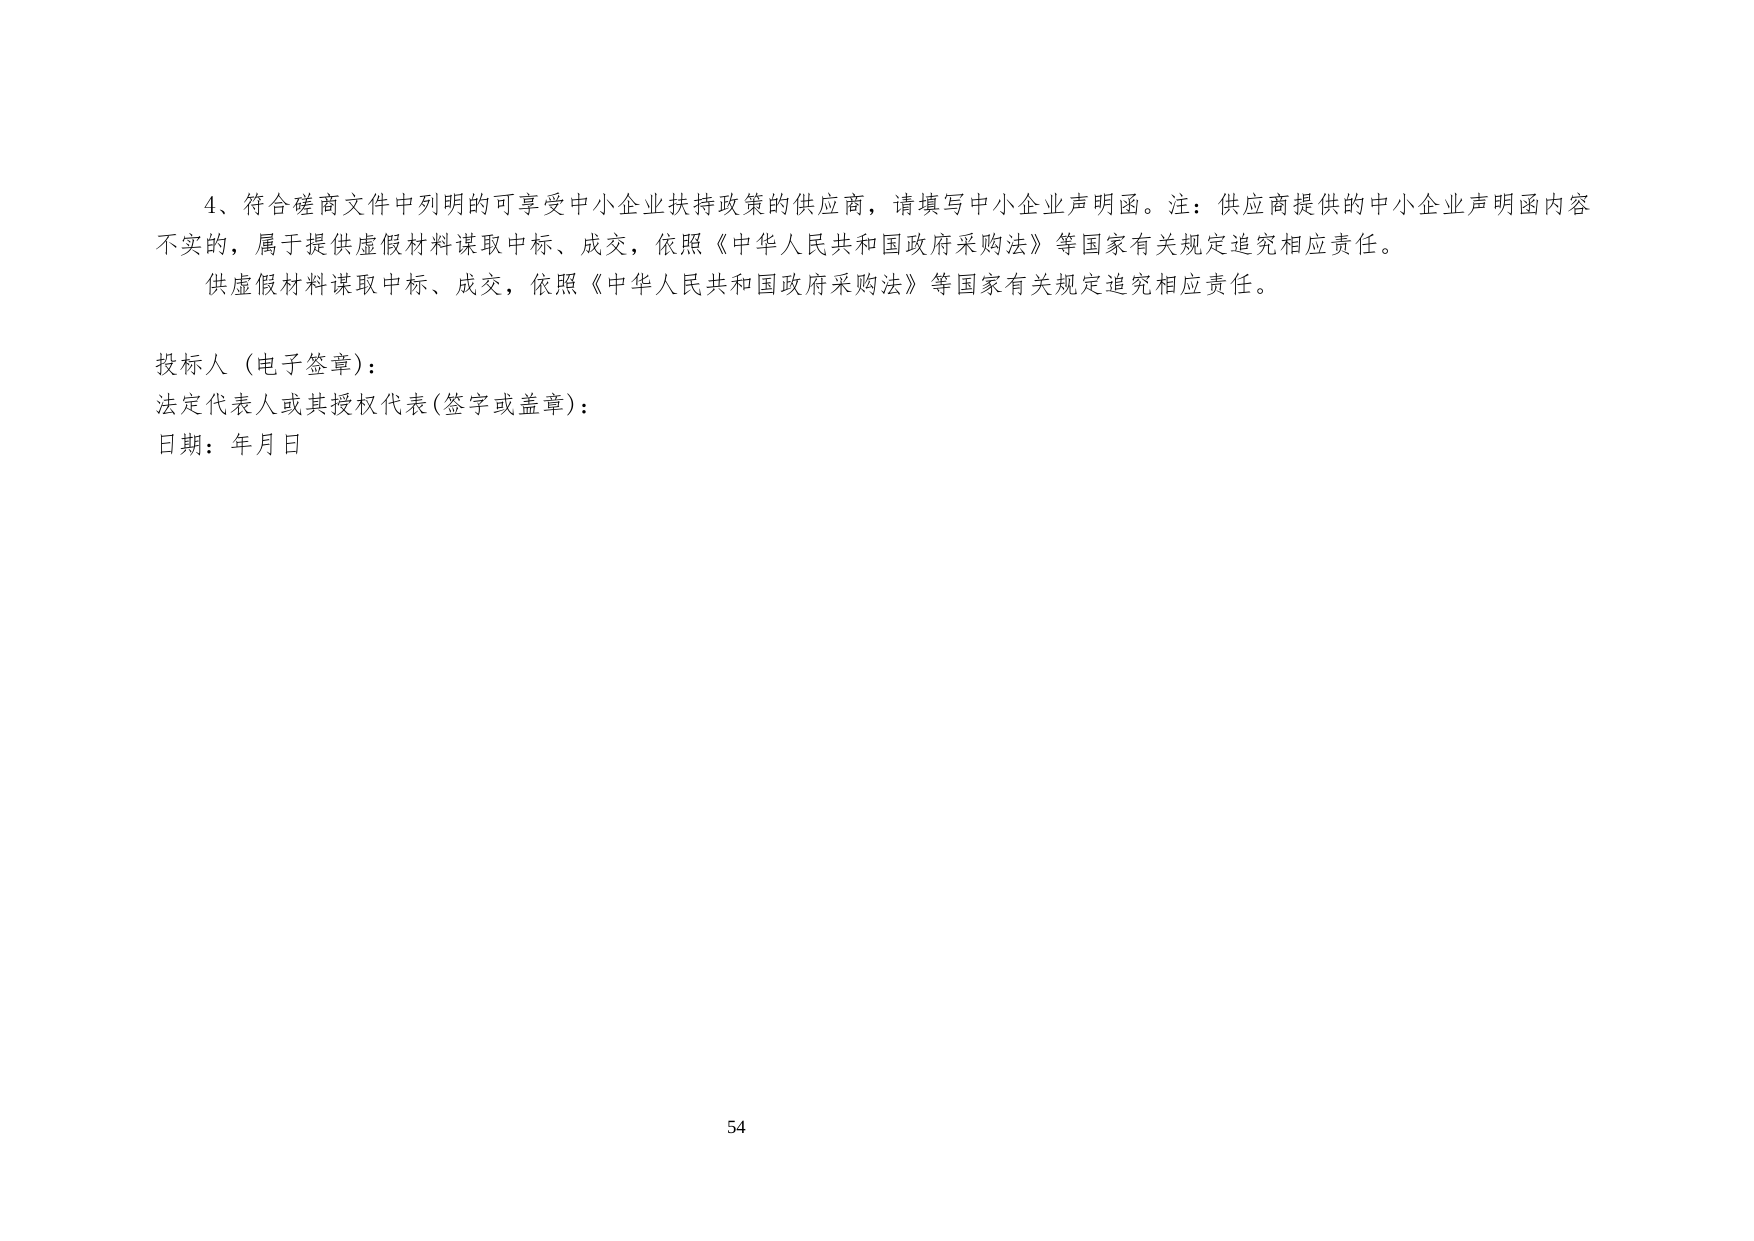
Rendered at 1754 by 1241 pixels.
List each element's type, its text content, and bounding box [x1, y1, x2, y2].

text 法定代表人或其授权代表(签字或盖章)： [153, 388, 1600, 417]
text 供虚假材料谋取中标、成交，依照《中华人民共和国政府采购法》等国家有关规定追究相应责任。 [153, 269, 1600, 297]
text 4、符合磋商文件中列明的可享受中小企业扶持政策的供应商，请填写中小企业声明函。注：供应商提供的中小企业声明函内容不实的，属于提供虚假材料谋取中标、成交，依照《中华人民共和国政府采购法》等国家有关规定追究相应责任。 [153, 189, 1600, 257]
text 日期：年月日 [153, 428, 1600, 457]
text 投标人 (电子签章)： [153, 348, 1600, 377]
